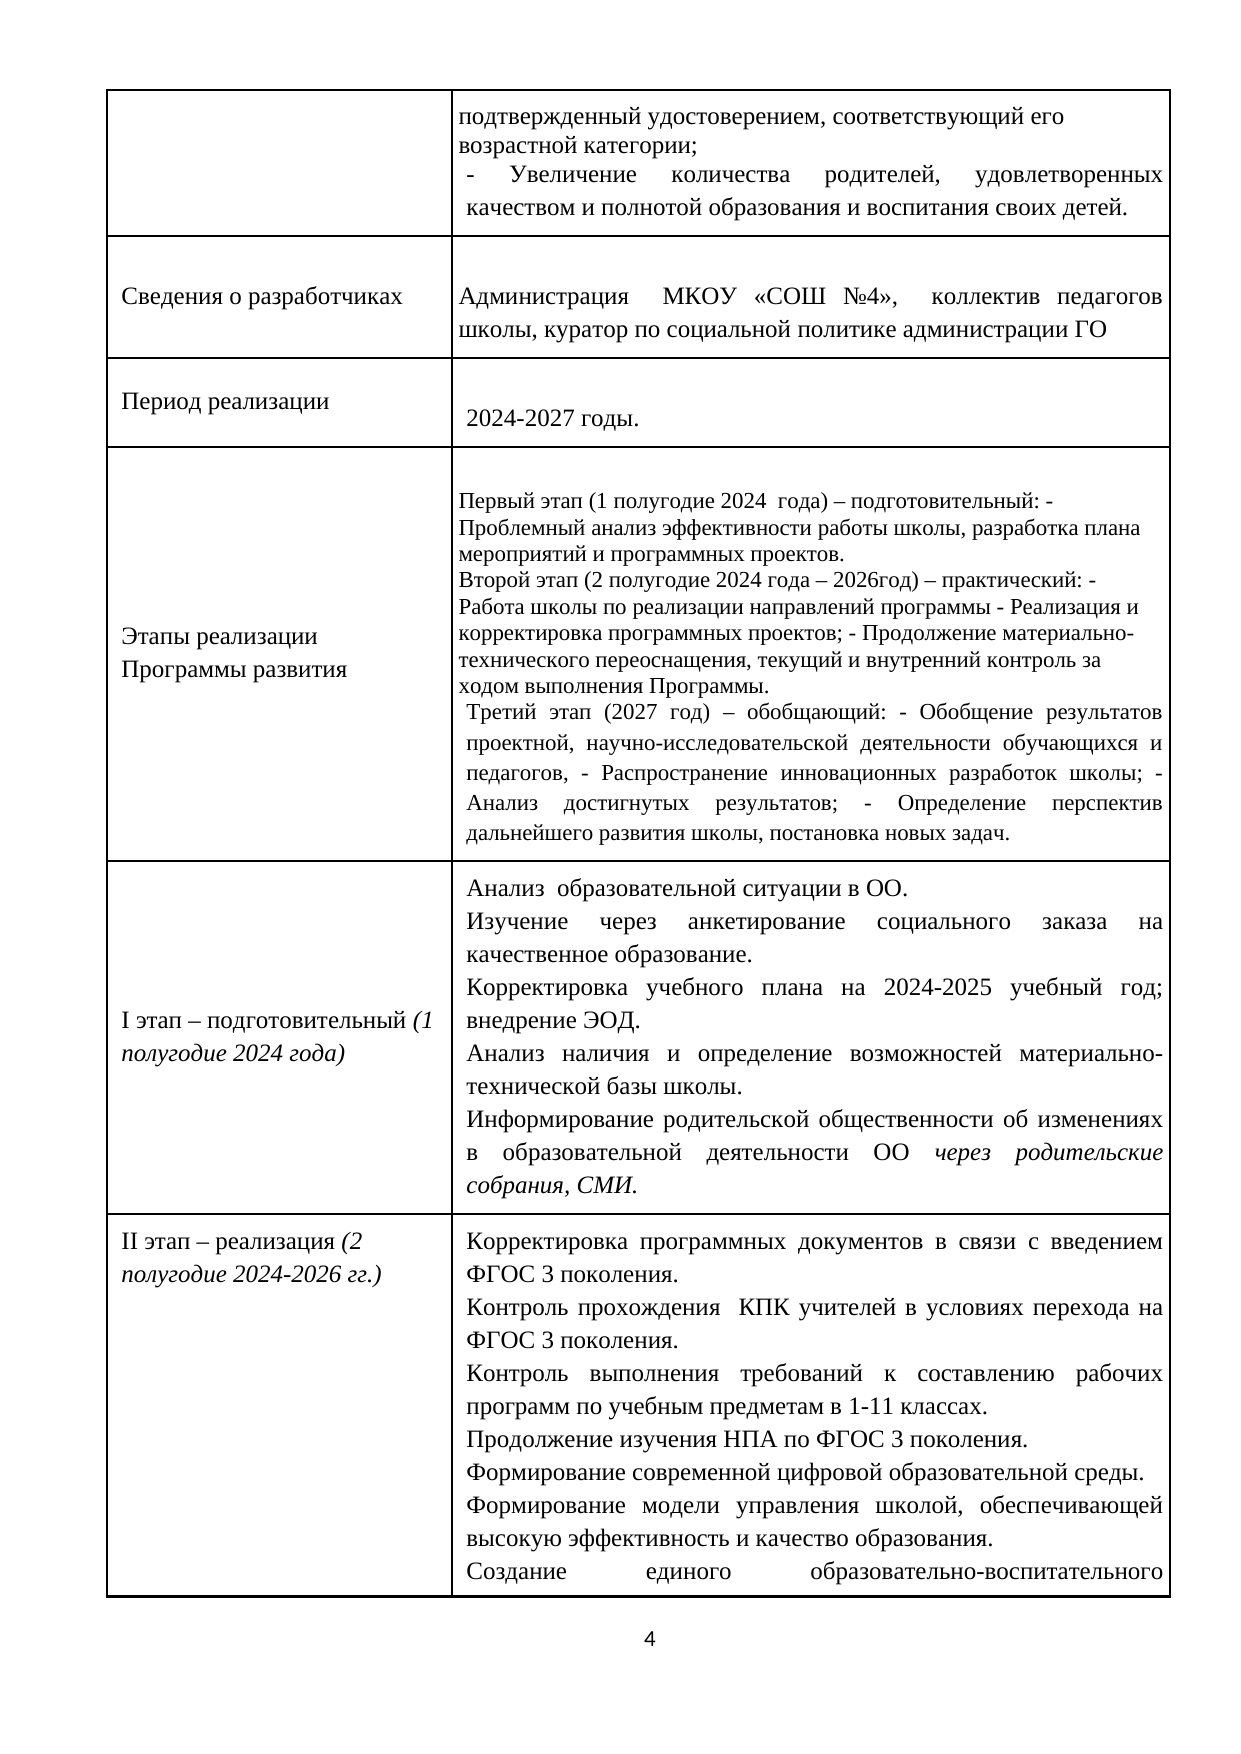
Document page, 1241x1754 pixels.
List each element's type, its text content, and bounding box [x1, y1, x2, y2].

table_cell Период реализации [108, 359, 451, 446]
table_cell Администрация МКОУ «СОШ №4», коллектив педагогов школы, куратор по социальной политике администрации ГО [453, 237, 1169, 357]
table_cell Этапы реализации Программы развития [108, 448, 451, 860]
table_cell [108, 1215, 451, 1595]
table_cell Сведения о разработчиках [108, 237, 451, 357]
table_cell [453, 1215, 1169, 1595]
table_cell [108, 91, 451, 235]
table_cell 2024-2027 годы. [453, 359, 1169, 446]
table_cell I этап – подготовительный (1 полугодие 2024 года) [108, 862, 451, 1213]
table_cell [453, 91, 1169, 235]
table_cell Анализ образовательной ситуации в ОО. Изучение через анкетирование социального заказа на качественное образование. Корректировка учебного плана на 2024-2025 учебный год; внедрение ЭОД. Анализ наличия и определение возможностей материально-технической базы школы. Информирование родительской общественности об изменениях в образовательной деятельности ОО через родительские собрания, СМИ. [453, 862, 1169, 1213]
table_cell Первый этап (1 полугодие 2024 года) – подготовительный: - Проблемный анализ эффективности работы школы, разработка плана мероприятий и программных проектов. Второй этап (2 полугодие 2024 года – 2026год) – практический: - Работа школы по реализации направлений программы - Реализация и корректировка программных проектов; - Продолжение материально-технического переоснащения, текущий и внутренний контроль за ходом выполнения Программы. Третий этап (2027 год) – обобщающий: - Обобщение результатов проектной, научно-исследовательской деятельности обучающихся и педагогов, - Распространение инновационных разработок школы; - Анализ достигнутых результатов; - Определение перспектив дальнейшего развития школы, постановка новых задач. [453, 448, 1169, 860]
